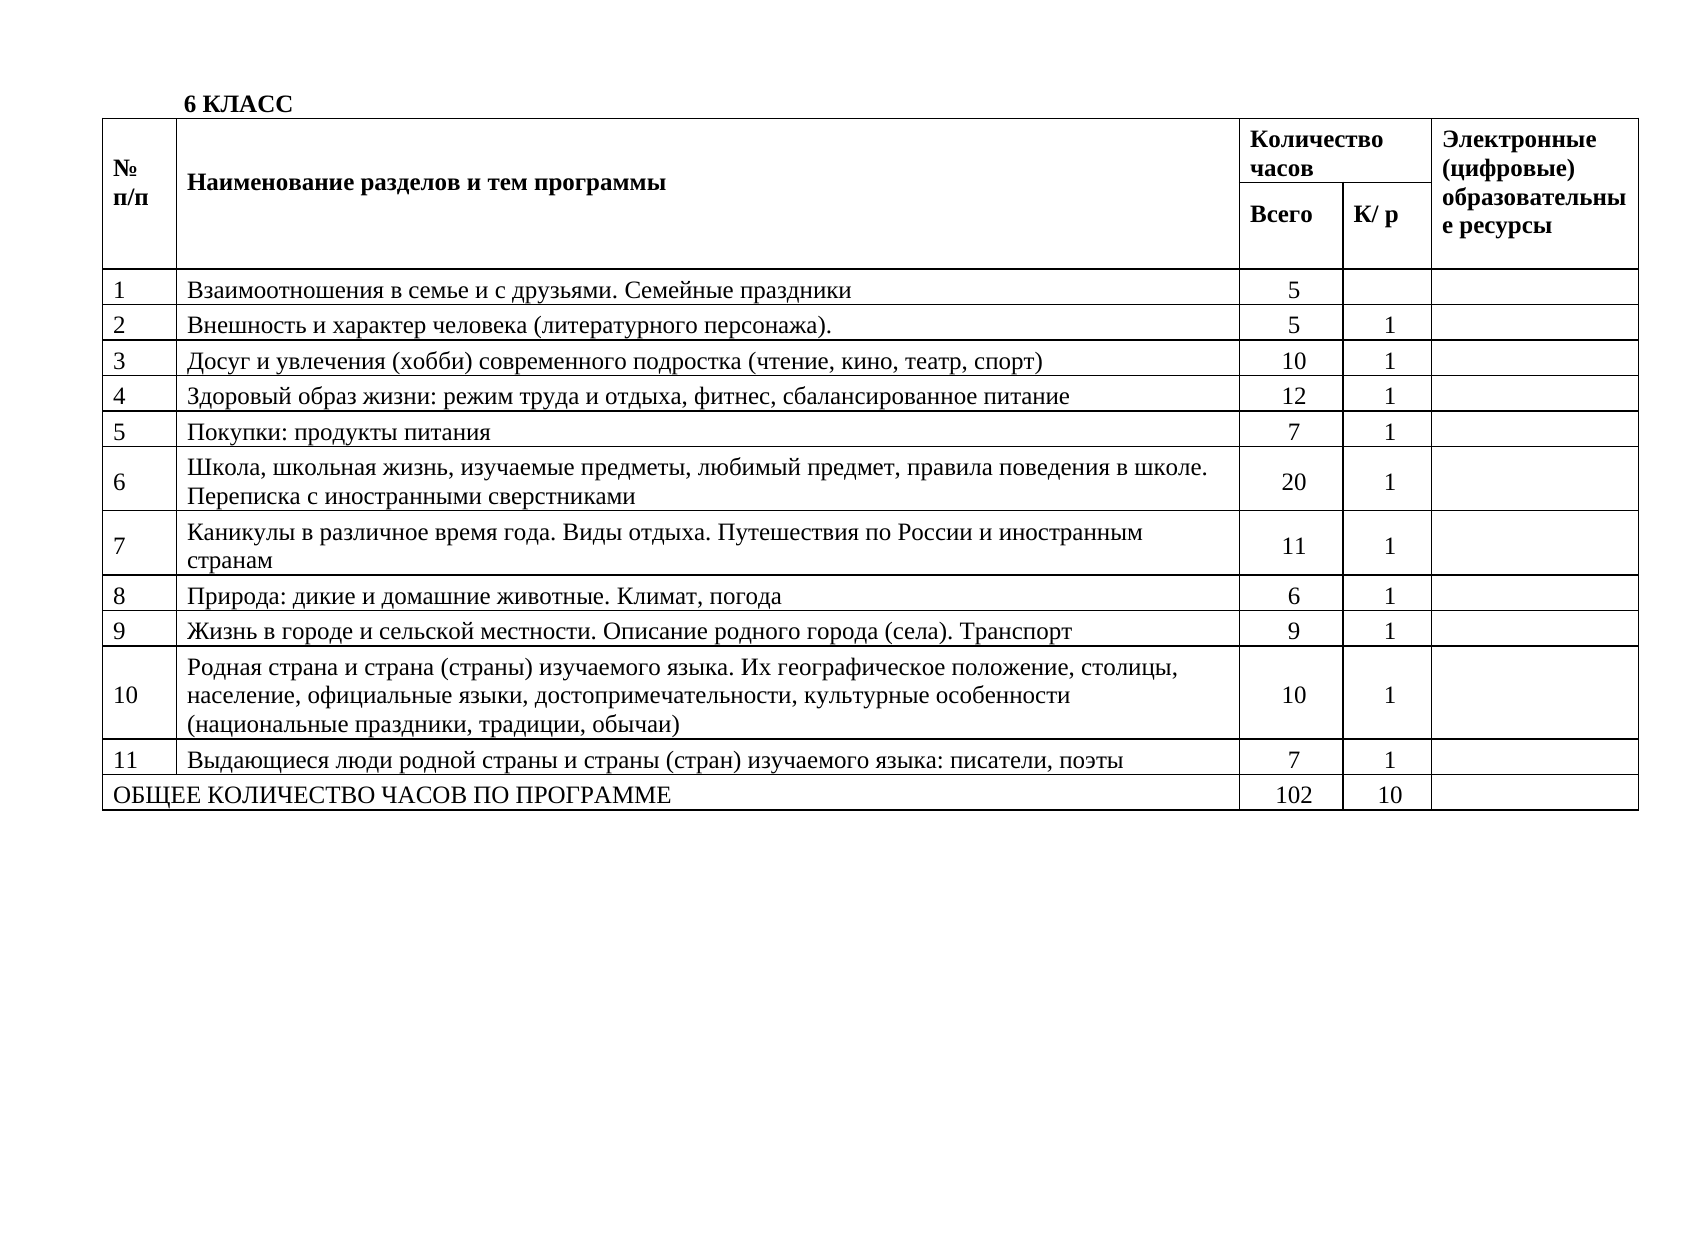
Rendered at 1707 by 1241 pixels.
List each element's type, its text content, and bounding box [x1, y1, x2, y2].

table_cell [1432, 740, 1638, 774]
table_cell Жизнь в городе и сельской местности. Описание родного города (села). Транспорт [177, 611, 1239, 645]
table_header Наименование разделов и тем программы [177, 119, 1239, 268]
table_cell 1 [1344, 305, 1431, 339]
table_cell 4 [103, 376, 176, 410]
table_cell Внешность и характер человека (литературного персонажа). [177, 305, 1239, 339]
table_cell Досуг и увлечения (хобби) современного подростка (чтение, кино, театр, спорт) [177, 341, 1239, 374]
table_cell 11 [1240, 511, 1342, 574]
table_header Количество часов [1240, 119, 1431, 182]
table_cell 20 [1240, 447, 1342, 510]
table_cell Природа: дикие и домашние животные. Климат, погода [177, 576, 1239, 609]
table_cell 1 [103, 270, 176, 303]
table_cell 1 [1344, 376, 1431, 410]
table_cell 5 [1240, 270, 1342, 303]
table_cell 1 [1344, 740, 1431, 774]
table_cell [1432, 576, 1638, 609]
table_cell Каникулы в различное время года. Виды отдыха. Путешествия по России и иностранным странам [177, 511, 1239, 574]
table_cell 102 [1240, 775, 1342, 809]
table_cell [1432, 376, 1638, 410]
table_cell ОБЩЕЕ КОЛИЧЕСТВО ЧАСОВ ПО ПРОГРАММЕ [103, 775, 1239, 809]
table_cell 6 [1240, 576, 1342, 609]
table_cell Взаимоотношения в семье и с друзьями. Семейные праздники [177, 270, 1239, 303]
table_cell [1432, 412, 1638, 446]
table_header № п/п [103, 119, 176, 268]
table_cell 1 [1344, 611, 1431, 645]
table_cell Здоровый образ жизни: режим труда и отдыха, фитнес, сбалансированное питание [177, 376, 1239, 410]
table_cell Родная страна и страна (страны) изучаемого языка. Их географическое положение, столицы, население, официальные языки, достопримечательности, культурные особенности (национальные праздники, традиции, обычаи) [177, 647, 1239, 738]
table_cell 10 [103, 647, 176, 738]
table_cell 10 [1240, 341, 1342, 374]
table_cell 5 [103, 412, 176, 446]
table_cell [1432, 270, 1638, 303]
table_cell 12 [1240, 376, 1342, 410]
table_cell 1 [1344, 511, 1431, 574]
table_cell 8 [103, 576, 176, 609]
table_cell 1 [1344, 341, 1431, 374]
table_cell 6 [103, 447, 176, 510]
table_cell 1 [1344, 447, 1431, 510]
table_cell К/ р [1344, 183, 1431, 268]
table_cell 3 [103, 341, 176, 374]
table_cell Покупки: продукты питания [177, 412, 1239, 446]
text 6 КЛАСС [177, 89, 1618, 117]
table_cell [1432, 647, 1638, 738]
table_cell 7 [1240, 740, 1342, 774]
table_cell [1432, 341, 1638, 374]
table_cell 1 [1344, 647, 1431, 738]
table_cell [1432, 775, 1638, 809]
table_cell 2 [103, 305, 176, 339]
table_cell 1 [1344, 412, 1431, 446]
table_cell Выдающиеся люди родной страны и страны (стран) изучаемого языка: писатели, поэты [177, 740, 1239, 774]
table_cell 10 [1240, 647, 1342, 738]
table_cell 5 [1240, 305, 1342, 339]
table_cell [1432, 305, 1638, 339]
table_cell Школа, школьная жизнь, изучаемые предметы, любимый предмет, правила поведения в школе. Переписка с иностранными сверстниками [177, 447, 1239, 510]
table_cell Всего [1240, 183, 1342, 268]
table_cell 7 [1240, 412, 1342, 446]
table_header Электронные (цифровые) образовательные ресурсы [1432, 119, 1638, 268]
table_cell 11 [103, 740, 176, 774]
table_cell [1432, 611, 1638, 645]
table_cell 7 [103, 511, 176, 574]
table_cell [1432, 447, 1638, 510]
table_cell 9 [1240, 611, 1342, 645]
table_cell 9 [103, 611, 176, 645]
table_cell [1432, 511, 1638, 574]
table_cell [1344, 270, 1431, 303]
table_cell 1 [1344, 576, 1431, 609]
table_cell 10 [1344, 775, 1431, 809]
